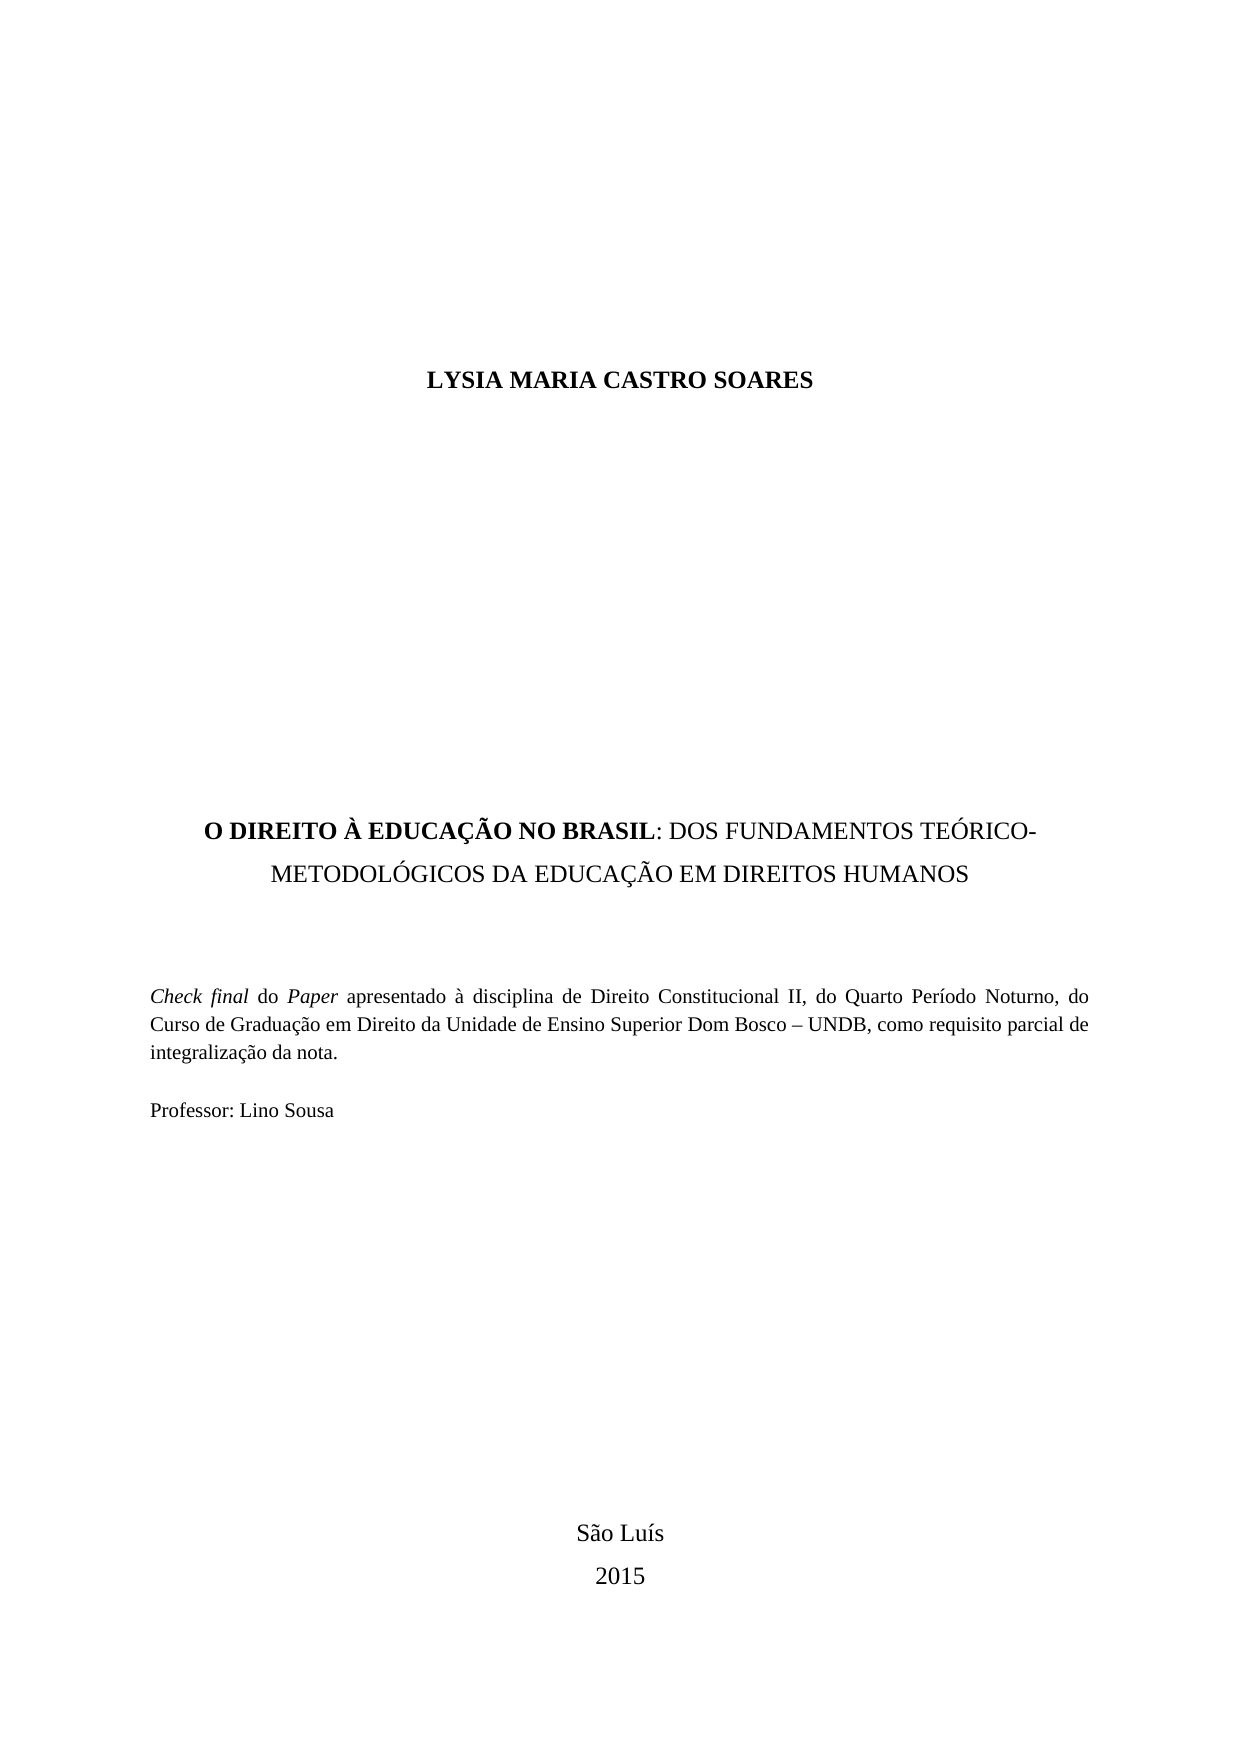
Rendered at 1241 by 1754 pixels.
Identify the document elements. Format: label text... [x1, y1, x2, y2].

text LYSIA MARIA CASTRO SOARES [150, 366, 1090, 394]
text Professor: Lino Sousa [150, 1097, 1090, 1122]
text 2015 [150, 1561, 1090, 1590]
text São Luís [150, 1518, 1090, 1547]
text O DIREITO À EDUCAÇÃO NO BRASIL: DOS FUNDAMENTOS TEÓRICO-METODOLÓGICOS DA EDUCAÇÃO EM DIREITOS HUMANOS [150, 816, 1090, 888]
text Check final do Paper apresentado à disciplina de Direito Constitucional II, do Quarto Período Noturno, do Curso de Graduação em Direito da Unidade de Ensino Superior Dom Bosco – UNDB, como requisito parcial de integralização da nota. [150, 984, 1090, 1064]
